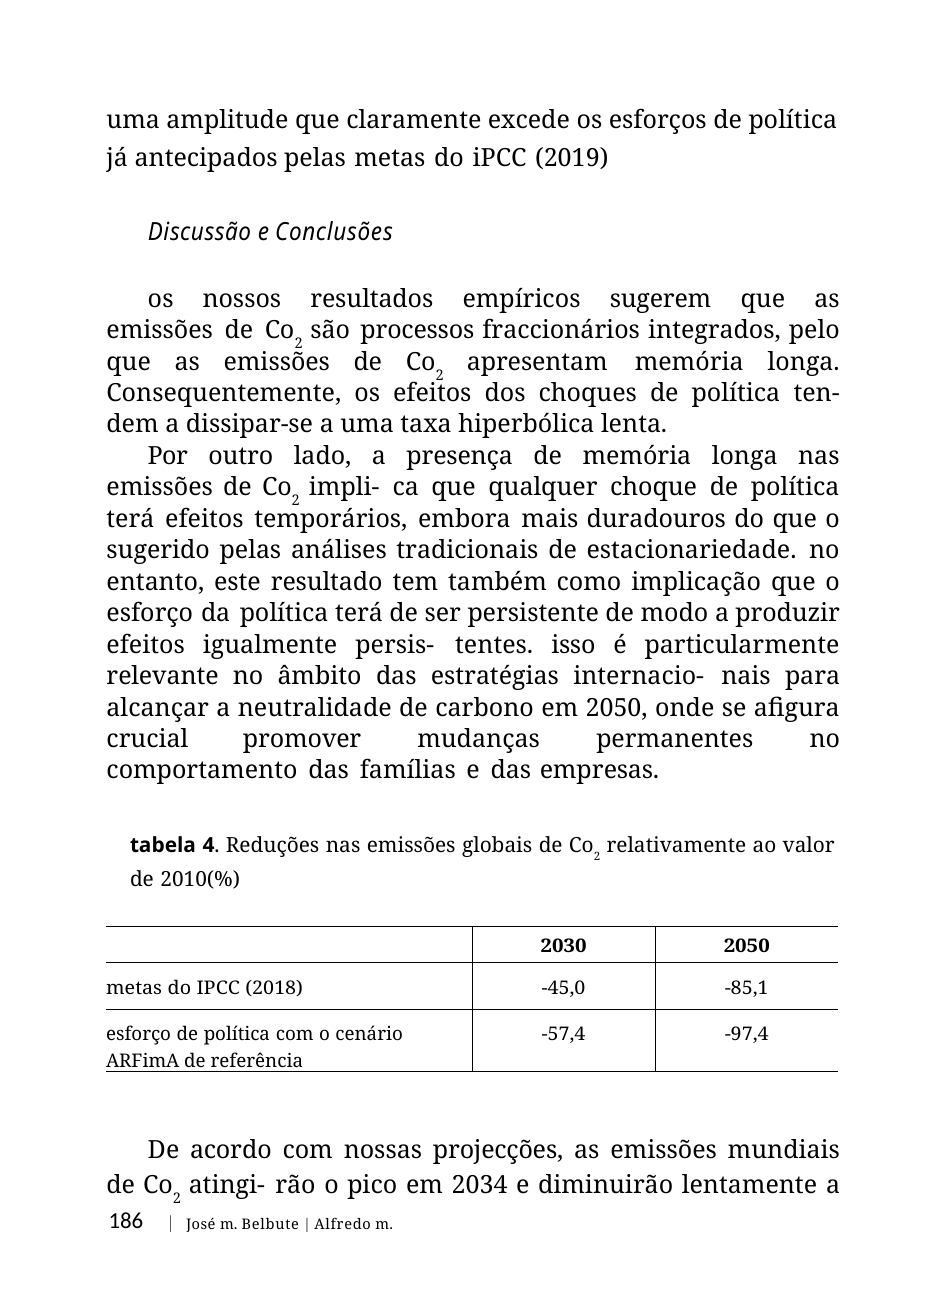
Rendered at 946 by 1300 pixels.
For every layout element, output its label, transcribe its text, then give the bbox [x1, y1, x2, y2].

table_header 2030 [473, 927, 655, 962]
table_cell esforço de política com o cenário ARFimA de referência [106, 1010, 472, 1071]
table_header [106, 927, 472, 962]
text Discussão e Conclusões [148, 213, 852, 247]
text uma amplitude que claramente excede os esforços de política já antecipados pelas metas do iPCC (2019) [106, 102, 840, 173]
table_cell -97,4 [656, 1010, 838, 1071]
text Por outro lado, a presença de memória longa nas emissões de Co2 impli- ca que qualquer choque de política terá efeitos temporários, embora mais duradouros do que o sugerido pelas análises tradicionais de estacionariedade. no entanto, este resultado tem também como implicação que o esforço da política terá de ser persistente de modo a produzir efeitos igualmente persis- tentes. isso é particularmente relevante no âmbito das estratégias internacio- nais para alcançar a neutralidade de carbono em 2050, onde se afigura crucial promover mudanças permanentes no comportamento das famílias e das empresas. [106, 439, 840, 785]
table_cell -57,4 [473, 1010, 655, 1071]
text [106, 1132, 840, 1207]
text os nossos resultados empíricos sugerem que as emissões de Co2 são processos fraccionários integrados, pelo que as emissões de Co2 apresentam memória longa. Consequentemente, os efeitos dos choques de política ten- dem a dissipar-se a uma taxa hiperbólica lenta. [106, 282, 840, 439]
table_cell metas do IPCC (2018) [106, 963, 472, 1008]
table_header 2050 [656, 927, 838, 962]
text tabela 4. Reduções nas emissões globais de Co2 relativamente ao valor de 2010(%) [130, 830, 852, 893]
table_cell -45,0 [473, 963, 655, 1008]
table_cell -85,1 [656, 963, 838, 1008]
